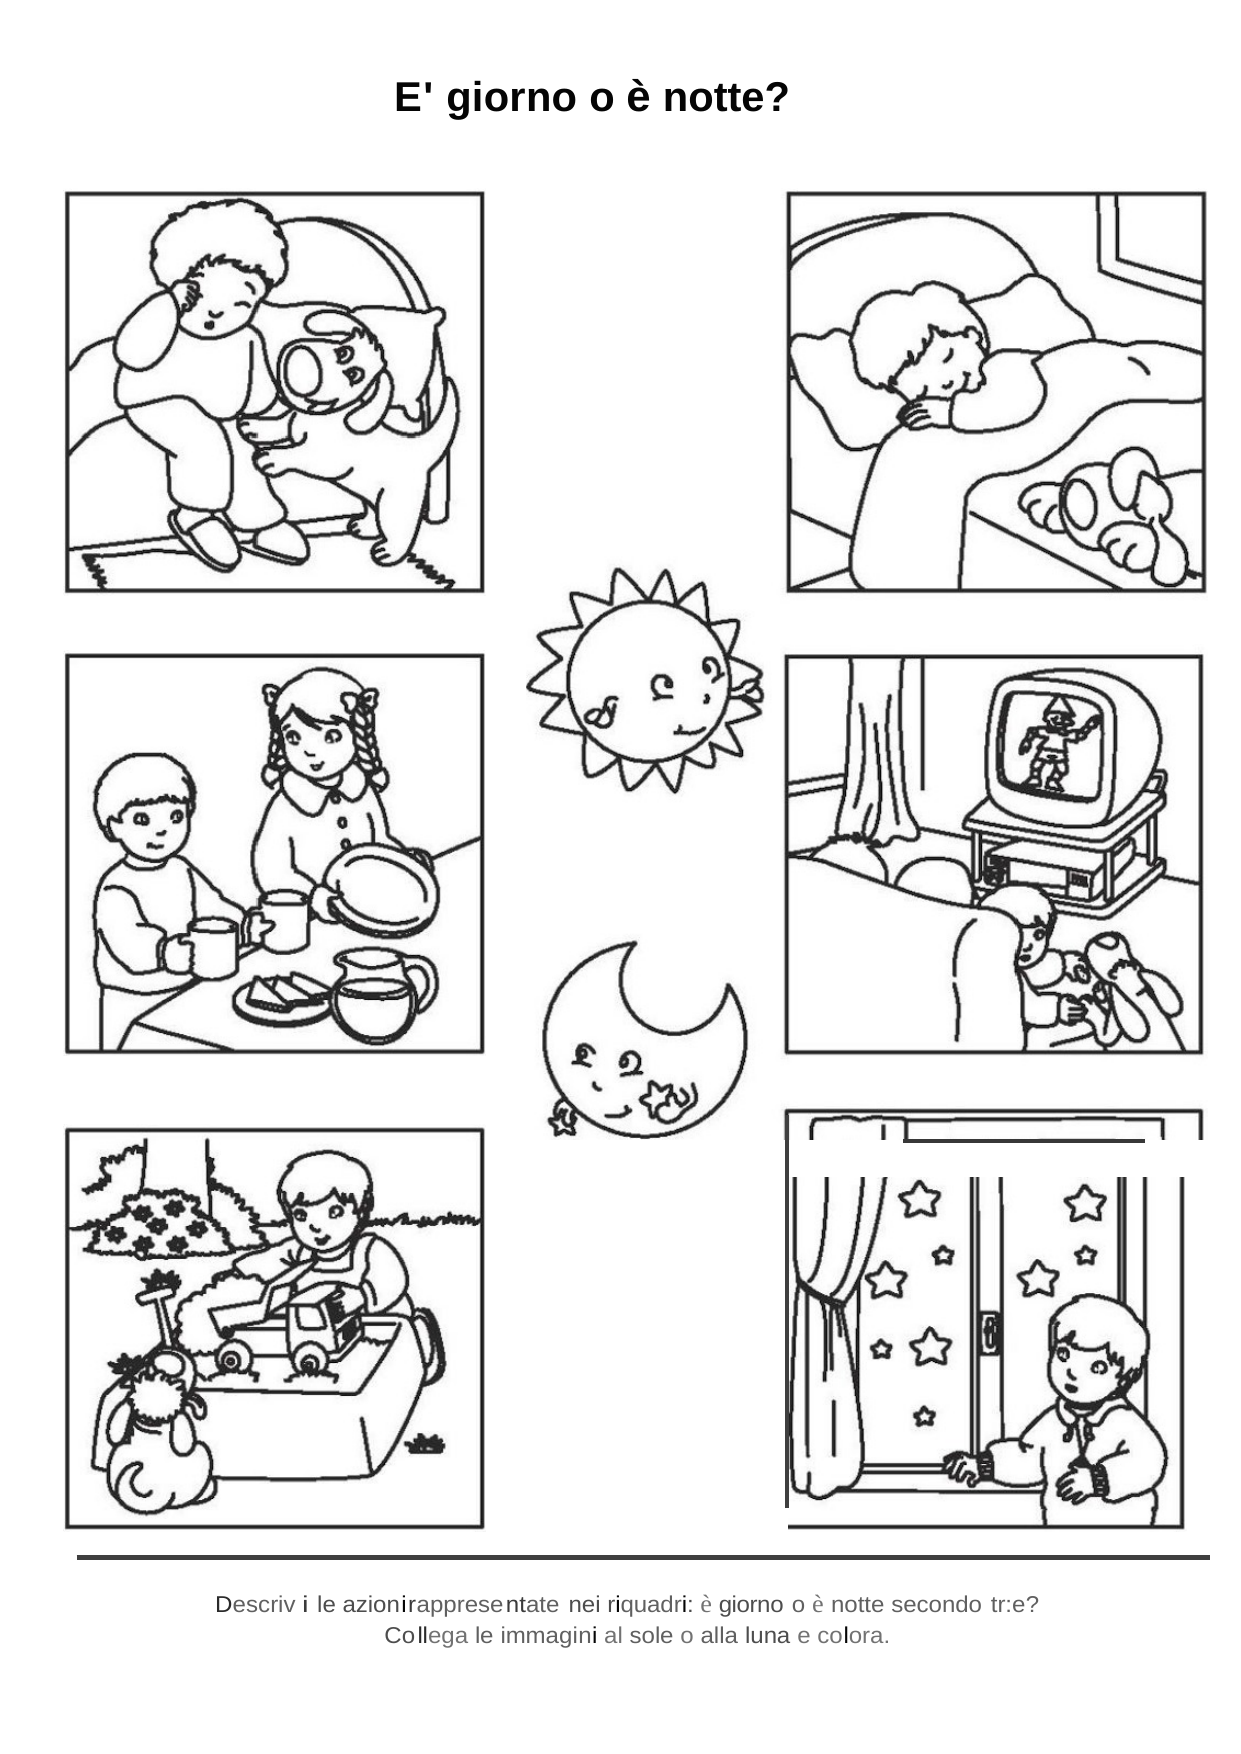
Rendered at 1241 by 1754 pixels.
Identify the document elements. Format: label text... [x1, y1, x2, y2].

text Descriv i le azionirappresentate nei riquadri: è giorno o è notte secondo tr:e? [47, 1589, 1207, 1618]
text E' giorno o è notte? [394, 70, 1207, 120]
text Collega le immagini al sole o alla luna e colora. [384, 1622, 1207, 1648]
picture [526, 188, 1208, 1140]
picture [63, 188, 486, 596]
picture [63, 1124, 486, 1532]
picture [788, 1177, 1187, 1532]
picture [63, 650, 486, 1056]
